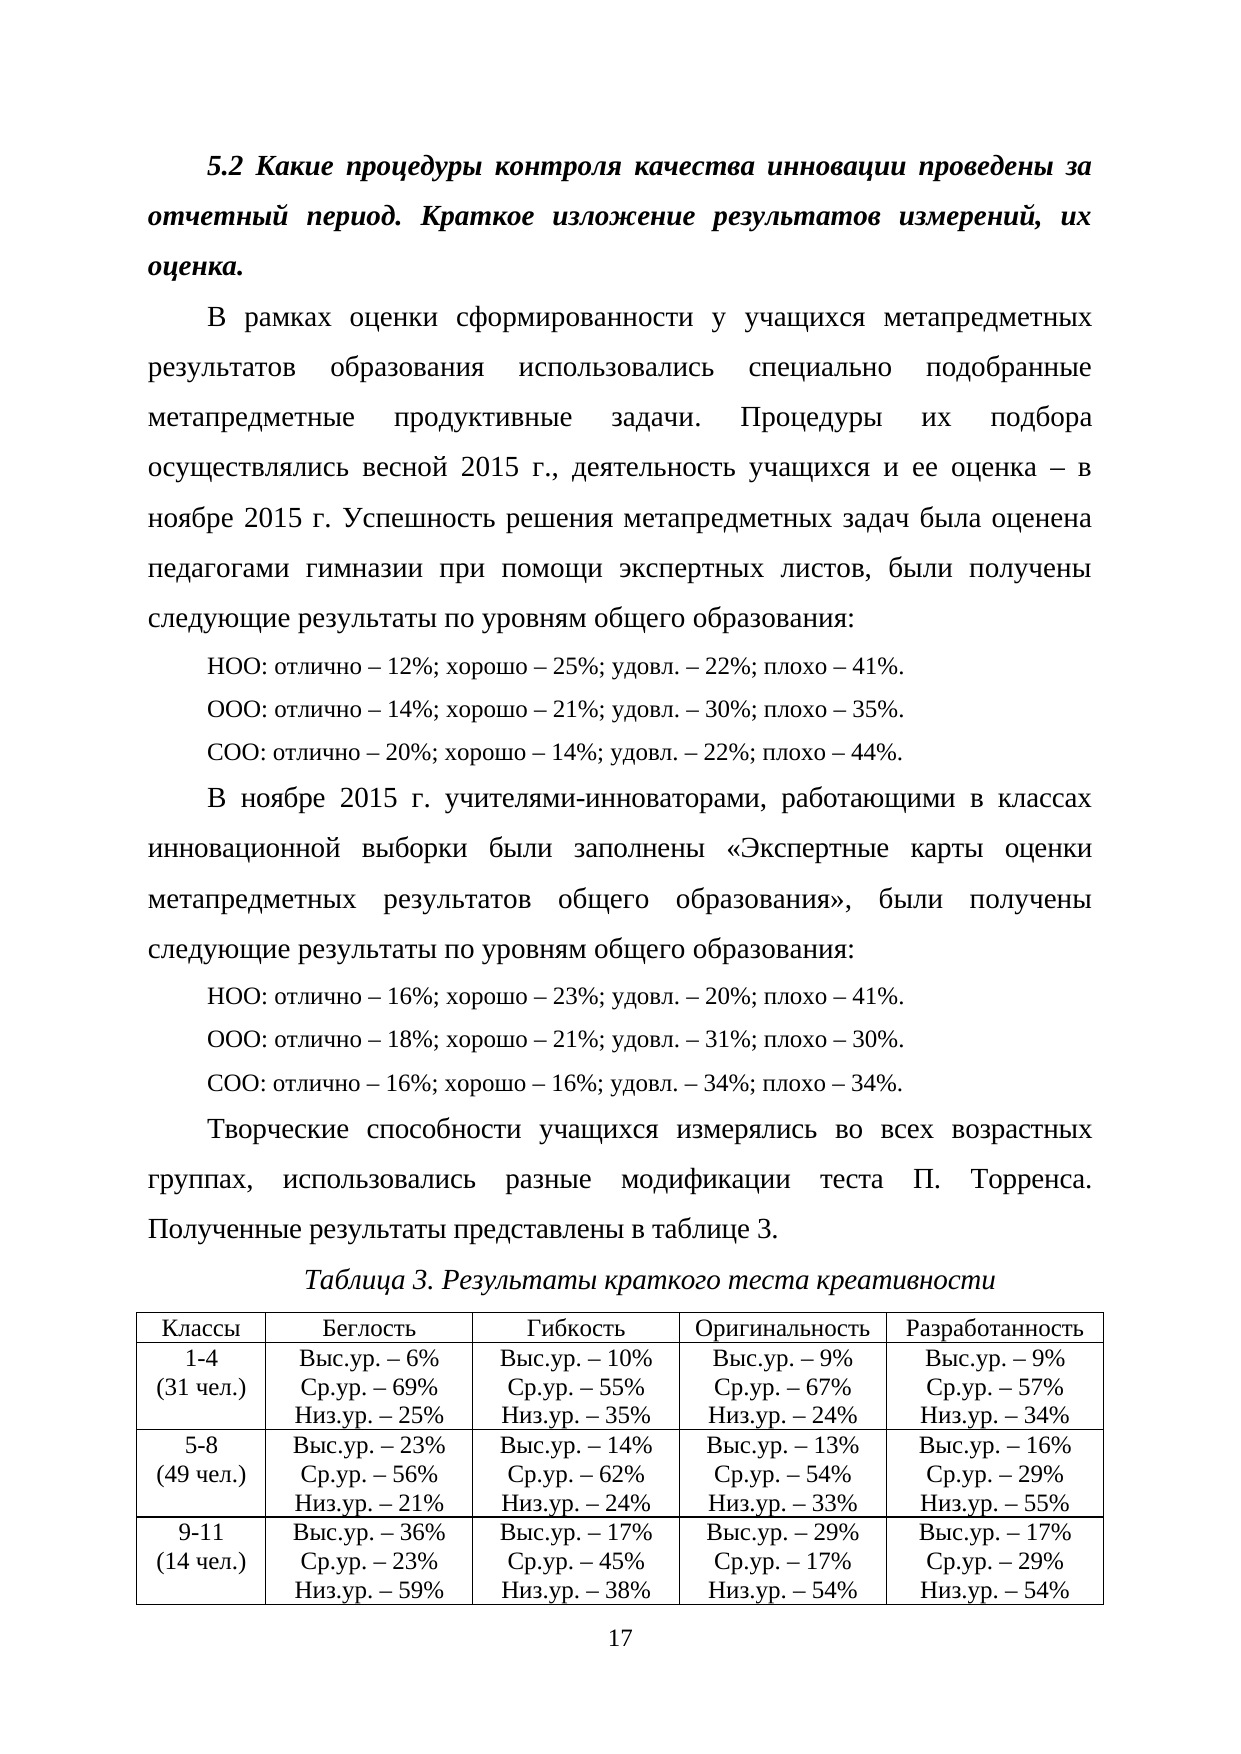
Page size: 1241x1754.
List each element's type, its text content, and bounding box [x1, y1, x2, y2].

text 5.2 Какие процедуры контроля качества инновации проведены за отчетный период. Краткое изложение результатов измерений, их оценка. [148, 148, 1092, 282]
table_cell Выс.ур. – 10% Ср.ур. – 55% Низ.ур. – 35% [473, 1343, 679, 1429]
table_header Гибкость [473, 1313, 679, 1342]
table_cell Выс.ур. – 17% Ср.ур. – 29% Низ.ур. – 54% [887, 1518, 1103, 1604]
table_header Классы [137, 1313, 265, 1342]
table_cell 5-8 (49 чел.) [137, 1430, 265, 1516]
text В рамках оценки сформированности у учащихся метапредметных результатов образования использовались специально подобранные метапредметные продуктивные задачи. Процедуры их подбора осуществлялись весной 2015 г., деятельность учащихся и ее оценка – в ноябре 2015 г. Успешность решения метапредметных задач была оценена педагогами гимназии при помощи экспертных листов, были получены следующие результаты по уровням общего образования: [148, 299, 1092, 634]
text НОО: отлично – 16%; хорошо – 23%; удовл. – 20%; плохо – 41%. [148, 981, 1092, 1010]
table_header Разработанность [887, 1313, 1103, 1342]
text ООО: отлично – 18%; хорошо – 21%; удовл. – 31%; плохо – 30%. [148, 1024, 1092, 1053]
table_header Оригинальность [680, 1313, 886, 1342]
text СОО: отлично – 16%; хорошо – 16%; удовл. – 34%; плохо – 34%. [148, 1068, 1092, 1096]
text Таблица 3. Результаты краткого теста креативности [148, 1262, 1092, 1295]
table_cell Выс.ур. – 13% Ср.ур. – 54% Низ.ур. – 33% [680, 1430, 886, 1516]
text СОО: отлично – 20%; хорошо – 14%; удовл. – 22%; плохо – 44%. [148, 737, 1092, 766]
table_header Беглость [266, 1313, 472, 1342]
text НОО: отлично – 12%; хорошо – 25%; удовл. – 22%; плохо – 41%. [148, 651, 1092, 679]
table_cell Выс.ур. – 29% Ср.ур. – 17% Низ.ур. – 54% [680, 1518, 886, 1604]
text В ноябре 2015 г. учителями-инноваторами, работающими в классах инновационной выборки были заполнены «Экспертные карты оценки метапредметных результатов общего образования», были получены следующие результаты по уровням общего образования: [148, 780, 1092, 965]
table_cell Выс.ур. – 17% Ср.ур. – 45% Низ.ур. – 38% [473, 1518, 679, 1604]
table_cell Выс.ур. – 9% Ср.ур. – 67% Низ.ур. – 24% [680, 1343, 886, 1429]
table_cell Выс.ур. – 36% Ср.ур. – 23% Низ.ур. – 59% [266, 1518, 472, 1604]
text ООО: отлично – 14%; хорошо – 21%; удовл. – 30%; плохо – 35%. [148, 694, 1092, 723]
table_cell Выс.ур. – 14% Ср.ур. – 62% Низ.ур. – 24% [473, 1430, 679, 1516]
table_cell Выс.ур. – 16% Ср.ур. – 29% Низ.ур. – 55% [887, 1430, 1103, 1516]
table_cell 1-4 (31 чел.) [137, 1343, 265, 1429]
table_cell 9-11 (14 чел.) [137, 1518, 265, 1604]
table_cell Выс.ур. – 9% Ср.ур. – 57% Низ.ур. – 34% [887, 1343, 1103, 1429]
table_cell Выс.ур. – 23% Ср.ур. – 56% Низ.ур. – 21% [266, 1430, 472, 1516]
text Творческие способности учащихся измерялись во всех возрастных группах, использовались разные модификации теста П. Торренса. Полученные результаты представлены в таблице 3. [148, 1111, 1092, 1245]
table_cell Выс.ур. – 6% Ср.ур. – 69% Низ.ур. – 25% [266, 1343, 472, 1429]
